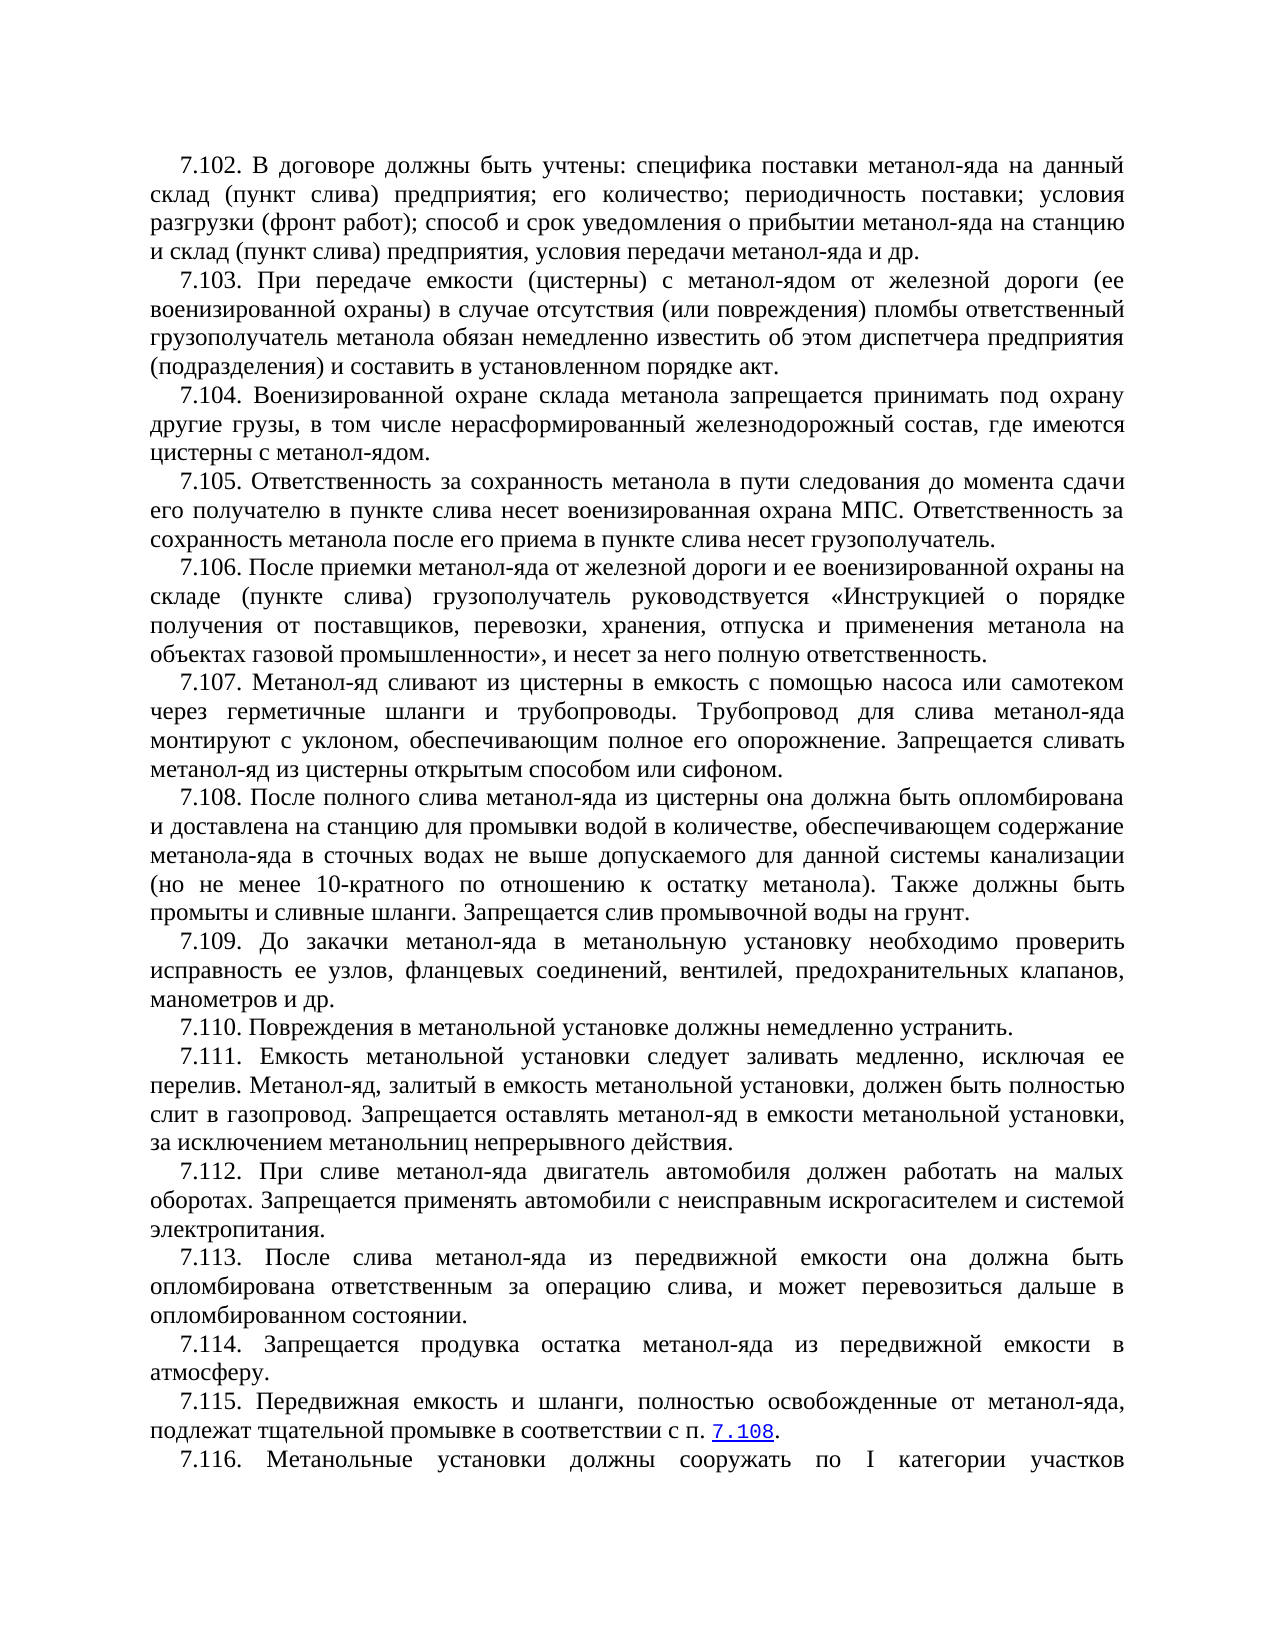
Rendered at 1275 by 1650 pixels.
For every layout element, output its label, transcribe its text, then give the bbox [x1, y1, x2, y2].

text 7.107. Метанол-яд сливают из цистерны в емкость с помощью насоса или самотеком через герметичные шланги и трубопроводы. Трубопровод для слива метанол-яда монтируют с уклоном, обеспечивающим полное его опорожнение. Запрещается сливать метанол-яд из цистерны открытым способом или сифоном. [150, 667, 1125, 782]
text 7.108. После полного слива метанол-яда из цистерны она должна быть опломбирована и доставлена на станцию для промывки водой в количестве, обеспечивающем содержание метанола-яда в сточных водах не выше допускаемого для данной системы канализации (но не менее 10-кратного по отношению к остатку метанола). Также должны быть промыты и сливные шланги. Запрещается слив промывочной воды на грунт. [150, 782, 1125, 926]
text 7.113. После слива метанол-яда из передвижной емкости она должна быть опломбирована ответственным за операцию слива, и может перевозиться дальше в опломбированном состоянии. [150, 1242, 1125, 1329]
text 7.102. В договоре должны быть учтены: специфика поставки метанол-яда на данный склад (пункт слива) предприятия; его количество; периодичность поставки; условия разгрузки (фронт работ); способ и срок уведомления о прибытии метанол-яда на станцию и склад (пункт слива) предприятия, условия передачи метанол-яда и др. [150, 150, 1125, 265]
text 7.112. При сливе метанол-яда двигатель автомобиля должен работать на малых оборотах. Запрещается применять автомобили с неисправным искрогасителем и системой электропитания. [150, 1156, 1125, 1242]
text 7.109. До закачки метанол-яда в метанольную установку необходимо проверить исправность ее узлов, фланцевых соединений, вентилей, предохранительных клапанов, манометров и др. [150, 926, 1125, 1012]
text 7.110. Повреждения в метанольной установке должны немедленно устранить. [150, 1012, 1125, 1041]
text 7.103. При передаче емкости (цистерны) с метанол-ядом от железной дороги (ее военизированной охраны) в случае отсутствия (или повреждения) пломбы ответственный грузополучатель метанола обязан немедленно известить об этом диспетчера предприятия (подразделения) и составить в установленном порядке акт. [150, 265, 1125, 380]
text 7.111. Емкость метанольной установки следует заливать медленно, исключая ее перелив. Метанол-яд, залитый в емкость метанольной установки, должен быть полностью слит в газопровод. Запрещается оставлять метанол-яд в емкости метанольной установки, за исключением метанольниц непрерывного действия. [150, 1041, 1125, 1156]
text 7.104. Военизированной охране склада метанола запрещается принимать под охрану другие грузы, в том числе нерасформированный железнодорожный состав, где имеются цистерны с метанол-ядом. [150, 380, 1125, 466]
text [150, 1444, 1125, 1473]
text 7.114. Запрещается продувка остатка метанол-яда из передвижной емкости в атмосферу. [150, 1329, 1125, 1386]
text 7.106. После приемки метанол-яда от железной дороги и ее военизированной охраны на складе (пункте слива) грузополучатель руководствуется «Инструкцией о порядке получения от поставщиков, перевозки, хранения, отпуска и применения метанола на объектах газовой промышленности», и несет за него полную ответственность. [150, 552, 1125, 667]
text 7.115. Передвижная емкость и шланги, полностью освобожденные от метанол-яда, подлежат тщательной промывке в соответствии с п. 7.108. [150, 1386, 1125, 1444]
text 7.105. Ответственность за сохранность метанола в пути следования до момента сдачи его получателю в пункте слива несет военизированная охрана МПС. Ответственность за сохранность метанола после его приема в пункте слива несет грузополучатель. [150, 466, 1125, 552]
